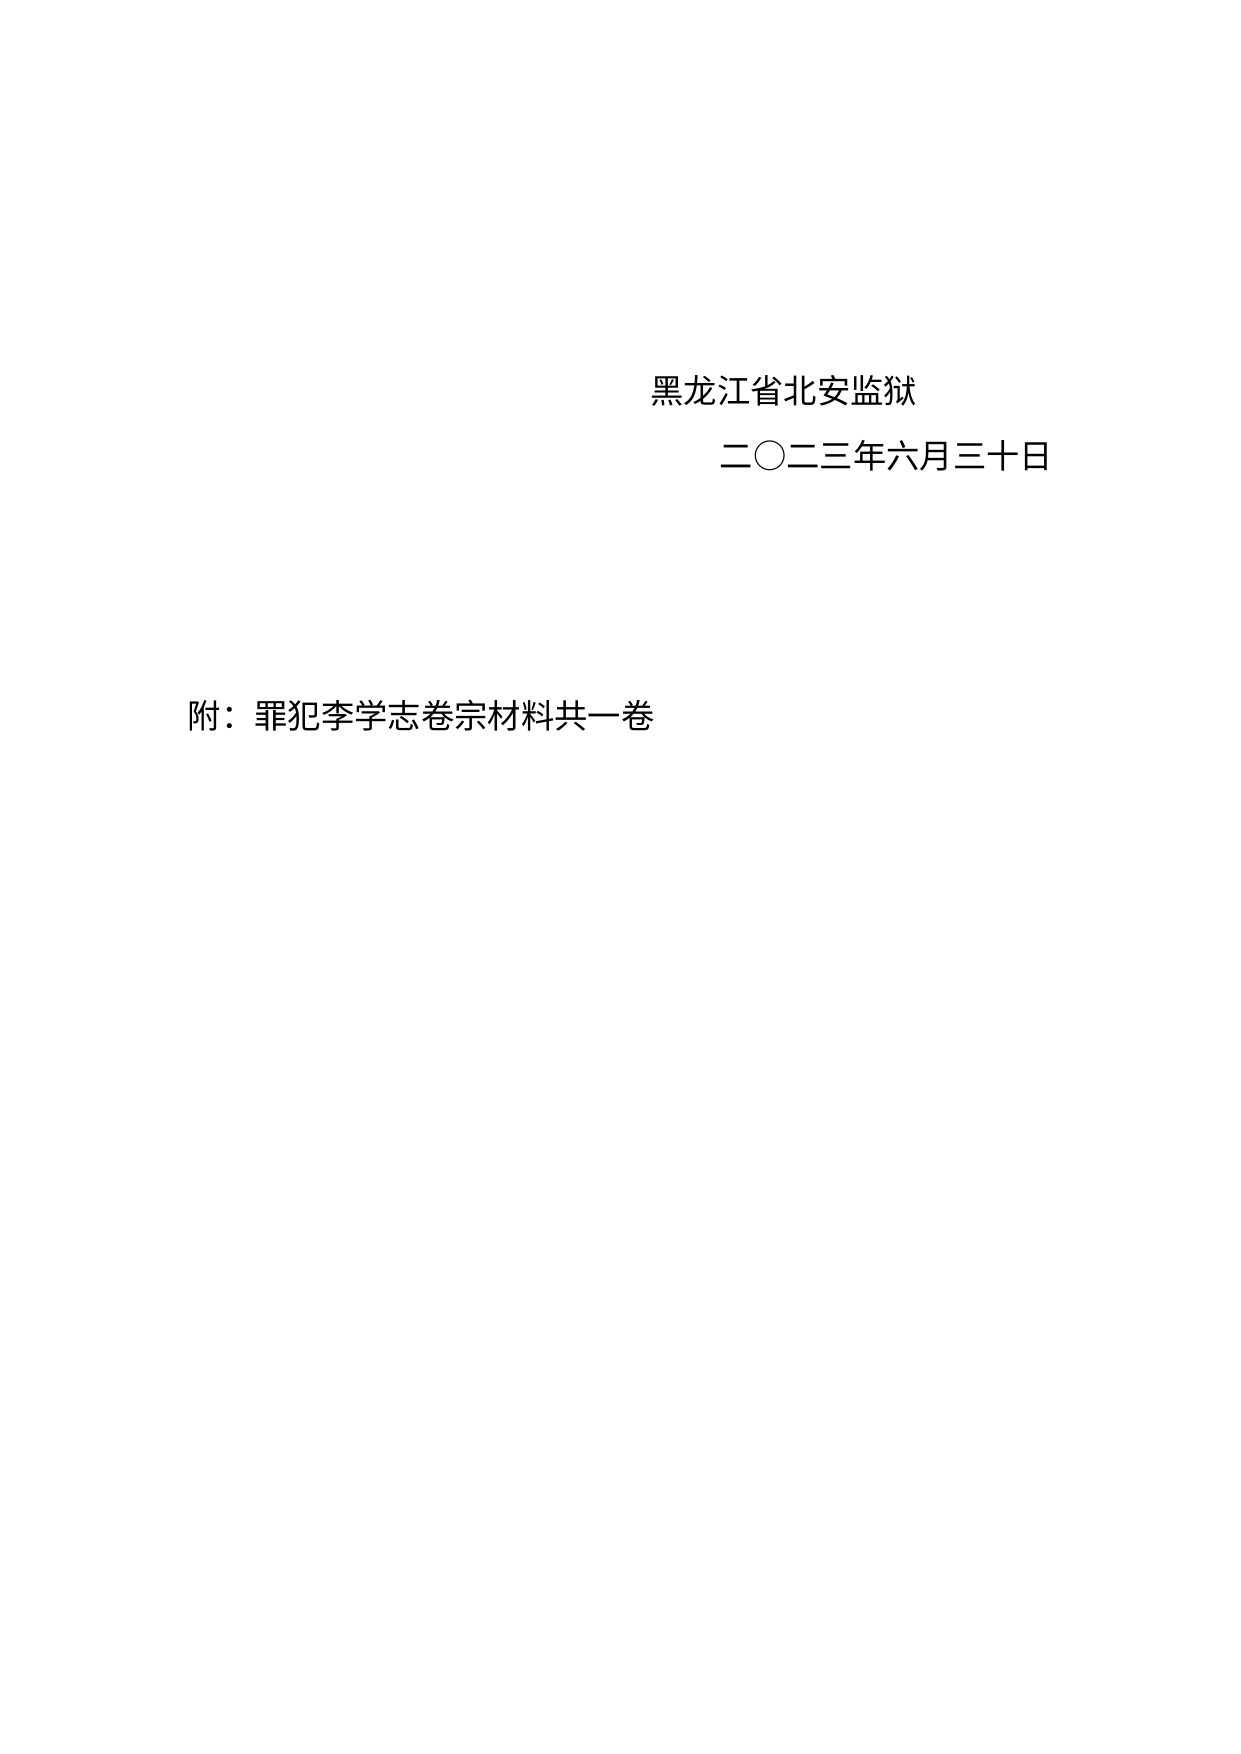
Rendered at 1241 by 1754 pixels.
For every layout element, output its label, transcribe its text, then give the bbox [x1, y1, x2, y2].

text 附：罪犯李学志卷宗材料共一卷 [187, 682, 1053, 747]
text 二○二三年六月三十日 [187, 422, 1053, 487]
text 黑龙江省北安监狱 [187, 357, 1053, 422]
